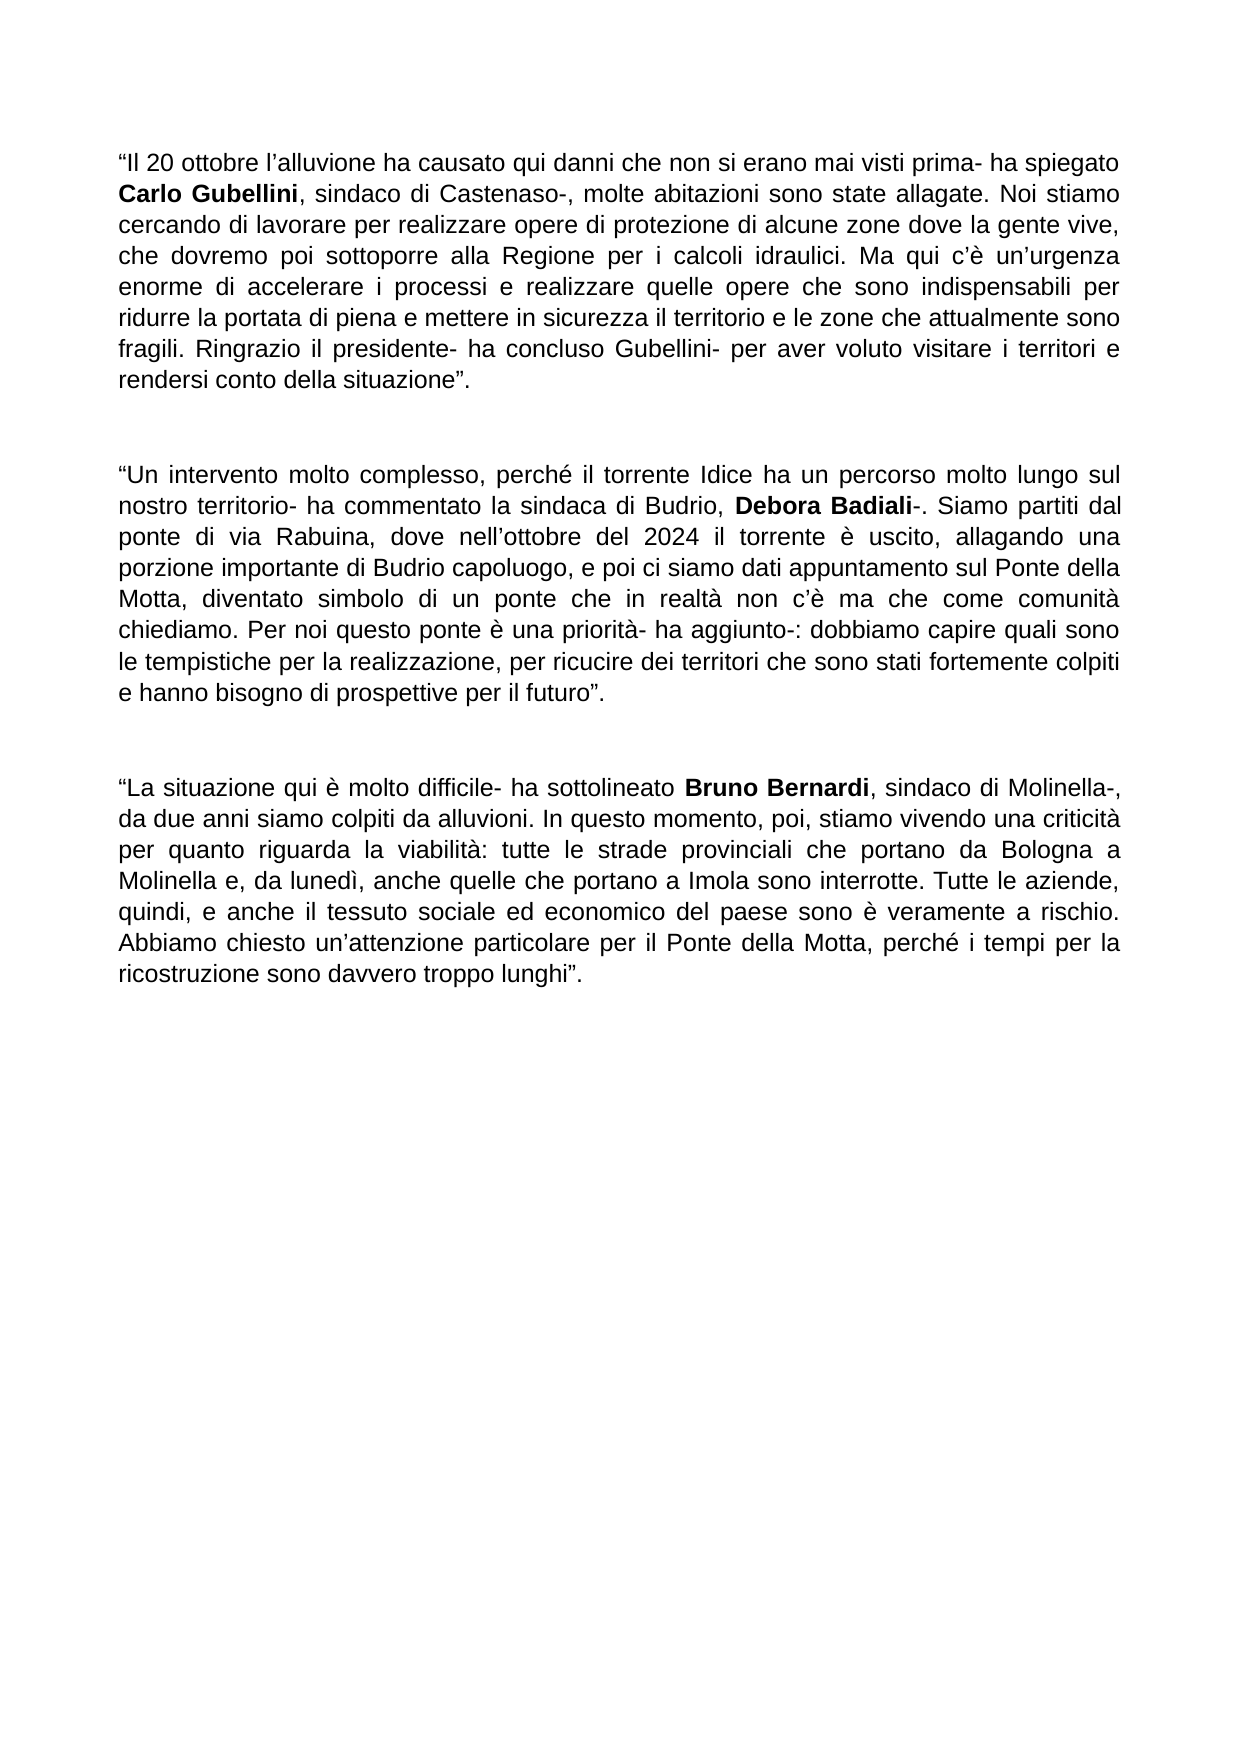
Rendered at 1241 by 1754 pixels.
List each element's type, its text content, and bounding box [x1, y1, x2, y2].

text “La situazione qui è molto difficile- ha sottolineato Bruno Bernardi, sindaco di Molinella-, da due anni siamo colpiti da alluvioni. In questo momento, poi, stiamo vivendo una criticità per quanto riguarda la viabilità: tutte le strade provinciali che portano da Bologna a Molinella e, da lunedì, anche quelle che portano a Imola sono interrotte. Tutte le aziende, quindi, e anche il tessuto sociale ed economico del paese sono è veramente a rischio. Abbiamo chiesto un’attenzione particolare per il Ponte della Motta, perché i tempi per la ricostruzione sono davvero troppo lunghi”. [118, 773, 1122, 988]
text “Un intervento molto complesso, perché il torrente Idice ha un percorso molto lungo sul nostro territorio- ha commentato la sindaca di Budrio, Debora Badiali-. Siamo partiti dal ponte di via Rabuina, dove nell’ottobre del 2024 il torrente è uscito, allagando una porzione importante di Budrio capoluogo, e poi ci siamo dati appuntamento sul Ponte della Motta, diventato simbolo di un ponte che in realtà non c’è ma che come comunità chiediamo. Per noi questo ponte è una priorità- ha aggiunto-: dobbiamo capire quali sono le tempistiche per la realizzazione, per ricucire dei territori che sono stati fortemente colpiti e hanno bisogno di prospettive per il futuro”. [118, 460, 1122, 706]
text “Il 20 ottobre l’alluvione ha causato qui danni che non si erano mai visti prima- ha spiegato Carlo Gubellini, sindaco di Castenaso-, molte abitazioni sono state allagate. Noi stiamo cercando di lavorare per realizzare opere di protezione di alcune zone dove la gente vive, che dovremo poi sottoporre alla Regione per i calcoli idraulici. Ma qui c’è un’urgenza enorme di accelerare i processi e realizzare quelle opere che sono indispensabili per ridurre la portata di piena e mettere in sicurezza il territorio e le zone che attualmente sono fragili. Ringrazio il presidente- ha concluso Gubellini- per aver voluto visitare i territori e rendersi conto della situazione”. [118, 148, 1122, 394]
